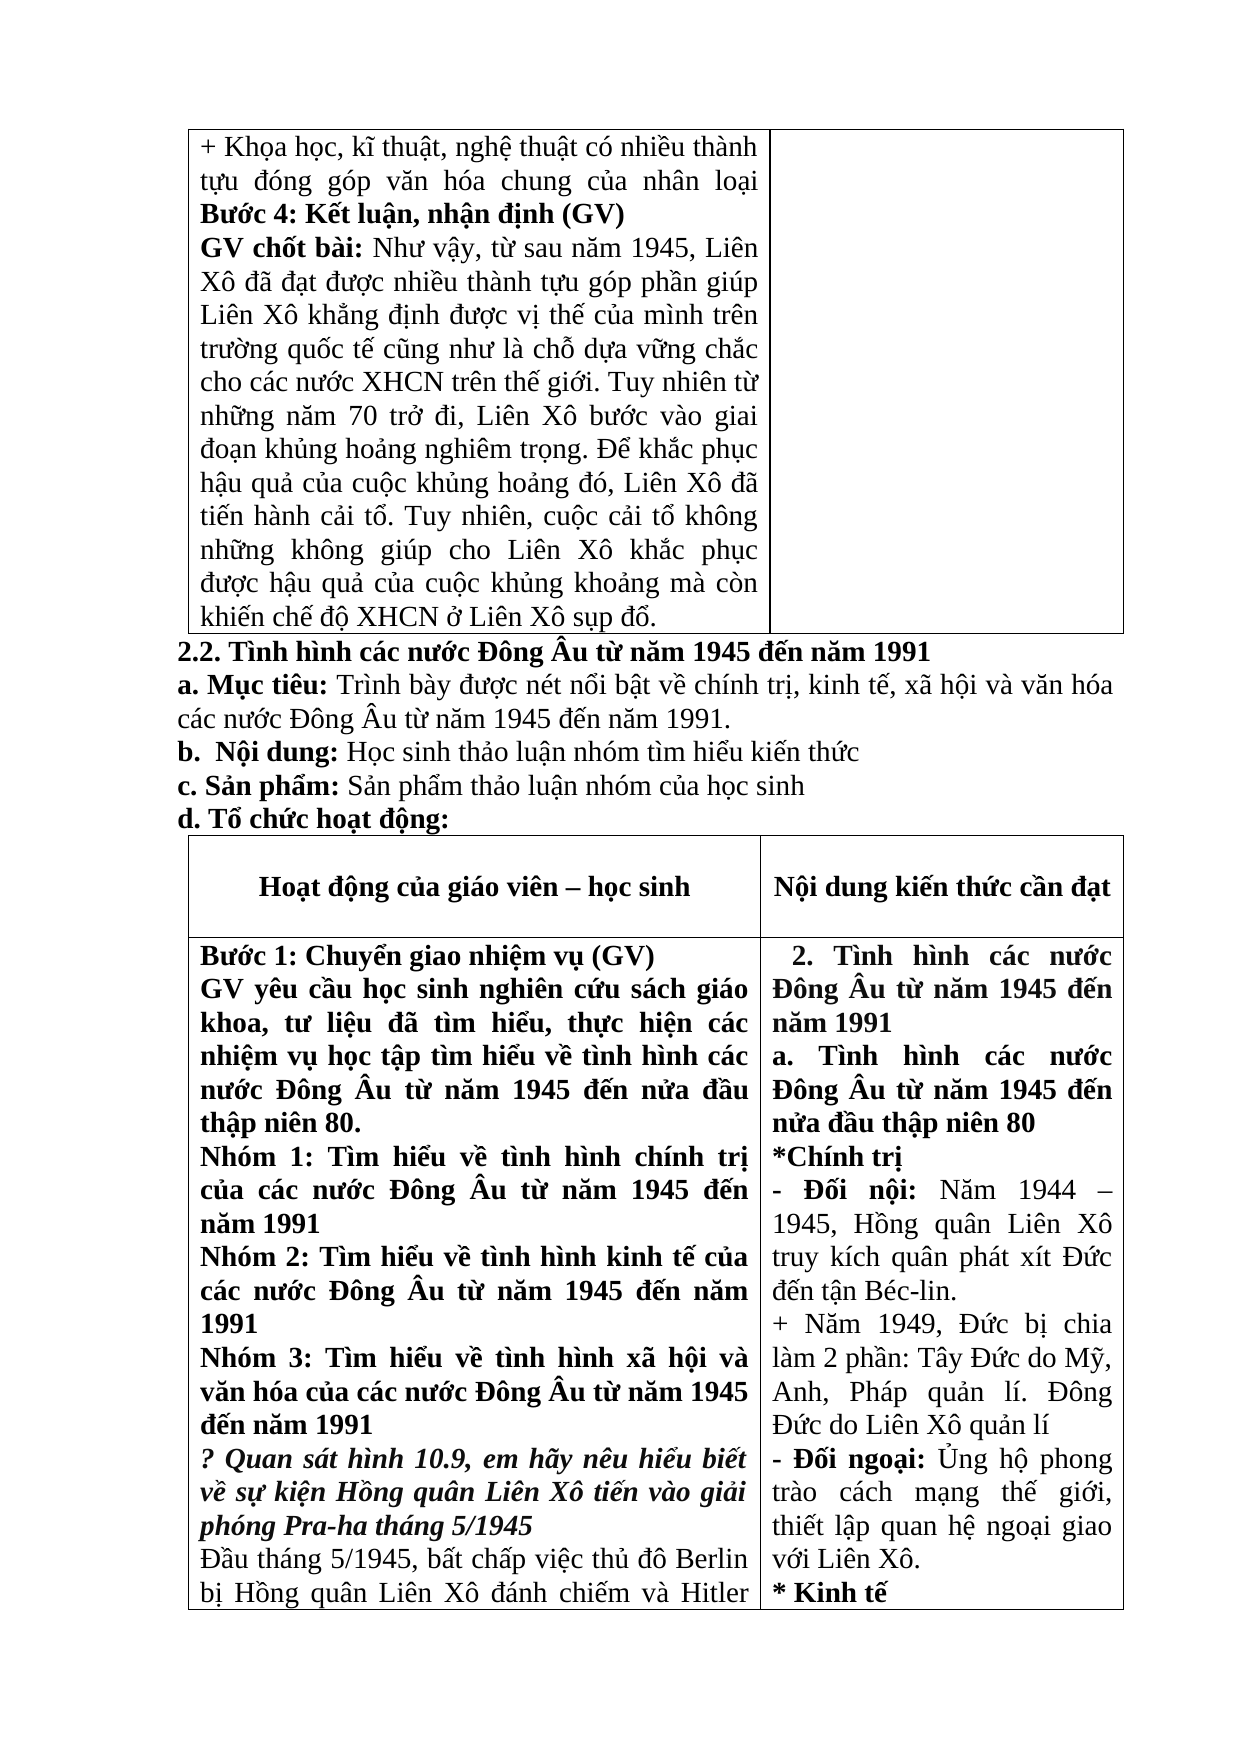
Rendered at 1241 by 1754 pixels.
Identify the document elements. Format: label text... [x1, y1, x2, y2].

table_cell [771, 130, 1123, 633]
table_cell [189, 130, 769, 633]
text 2.2. Tình hình các nước Đông Âu từ năm 1945 đến năm 1991 [177, 634, 1116, 667]
text c. Sản phẩm: Sản phẩm thảo luận nhóm của học sinh [177, 768, 1116, 801]
table_header Nội dung kiến thức cần đạt [761, 836, 1123, 937]
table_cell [761, 938, 1123, 1608]
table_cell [189, 938, 760, 1608]
table_header Hoạt động của giáo viên – học sinh [189, 836, 760, 937]
text a. Mục tiêu: Trình bày được nét nổi bật về chính trị, kinh tế, xã hội và văn hóa các nước Đông Âu từ năm 1945 đến năm 1991. [177, 667, 1116, 734]
text d. Tổ chức hoạt động: [177, 801, 1116, 835]
text b. Nội dung: Học sinh thảo luận nhóm tìm hiểu kiến thức [177, 734, 1116, 768]
